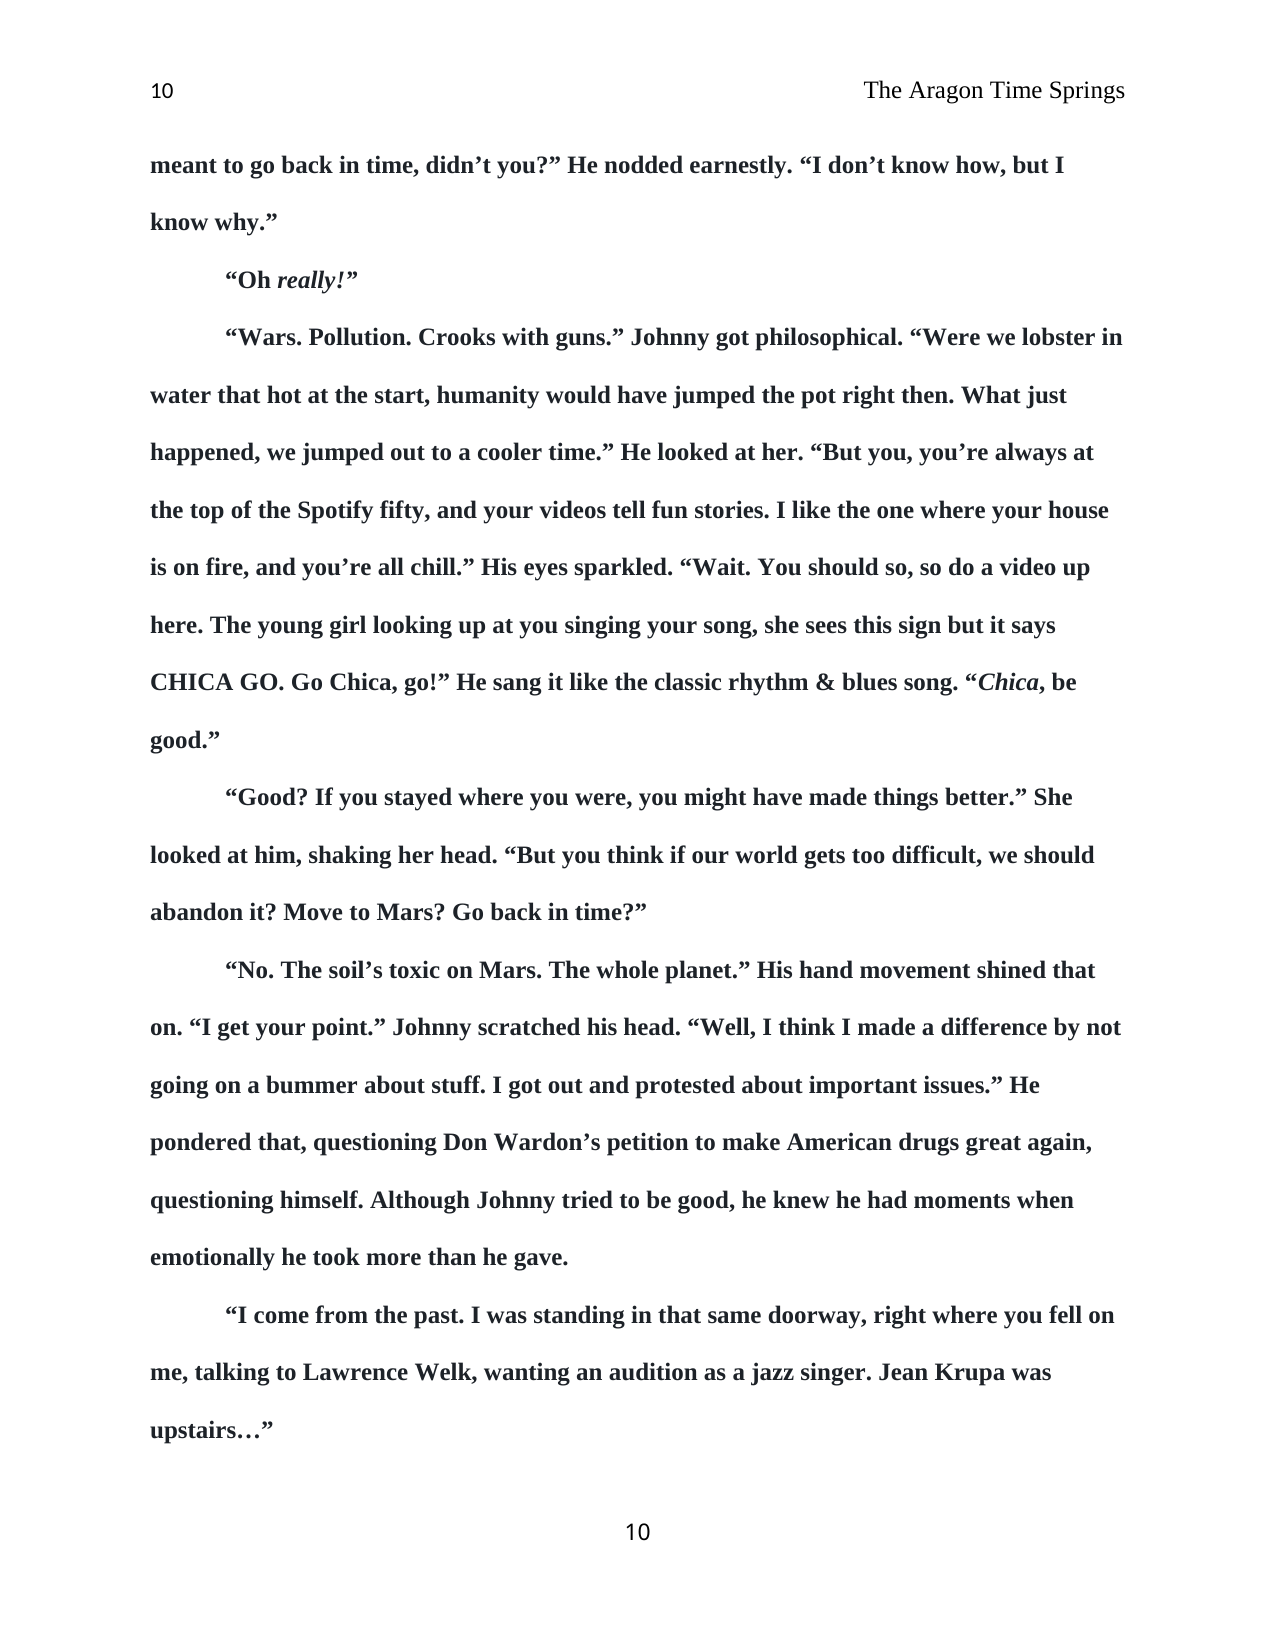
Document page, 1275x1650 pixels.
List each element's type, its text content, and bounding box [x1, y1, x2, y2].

text “No. The soil’s toxic on Mars. The whole planet.” His hand movement shined that on. “I get your point.” Johnny scratched his head. “Well, I think I made a difference by not going on a bummer about stuff. I got out and protested about important issues.” He pondered that, questioning Don Wardon’s petition to make American drugs great again, questioning himself. Although Johnny tried to be good, he knew he had moments when emotionally he took more than he gave. [150, 955, 1125, 1271]
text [150, 150, 1125, 236]
text “Wars. Pollution. Crooks with guns.” Johnny got philosophical. “Were we lobster in water that hot at the start, humanity would have jumped the pot right then. What just happened, we jumped out to a cooler time.” He looked at her. “But you, you’re always at the top of the Spotify fifty, and your videos tell fun stories. I like the one where your house is on fire, and you’re all chill.” His eyes sparkled. “Wait. You should so, so do a video up here. The young girl looking up at you singing your song, she sees this sign but it says CHICA GO. Go Chica, go!” He sang it like the classic rhythm & blues song. “Chica, be good.” [150, 322, 1125, 754]
text “Oh really!” [150, 265, 1125, 294]
text “Good? If you stayed where you were, you might have made things better.” She looked at him, shaking her head. “But you think if our world gets too difficult, we should abandon it? Move to Mars? Go back in time?” [150, 782, 1125, 926]
text “I come from the past. I was standing in that same doorway, right where you fell on me, talking to Lawrence Welk, wanting an audition as a jazz singer. Jean Krupa was upstairs…” [150, 1300, 1125, 1444]
